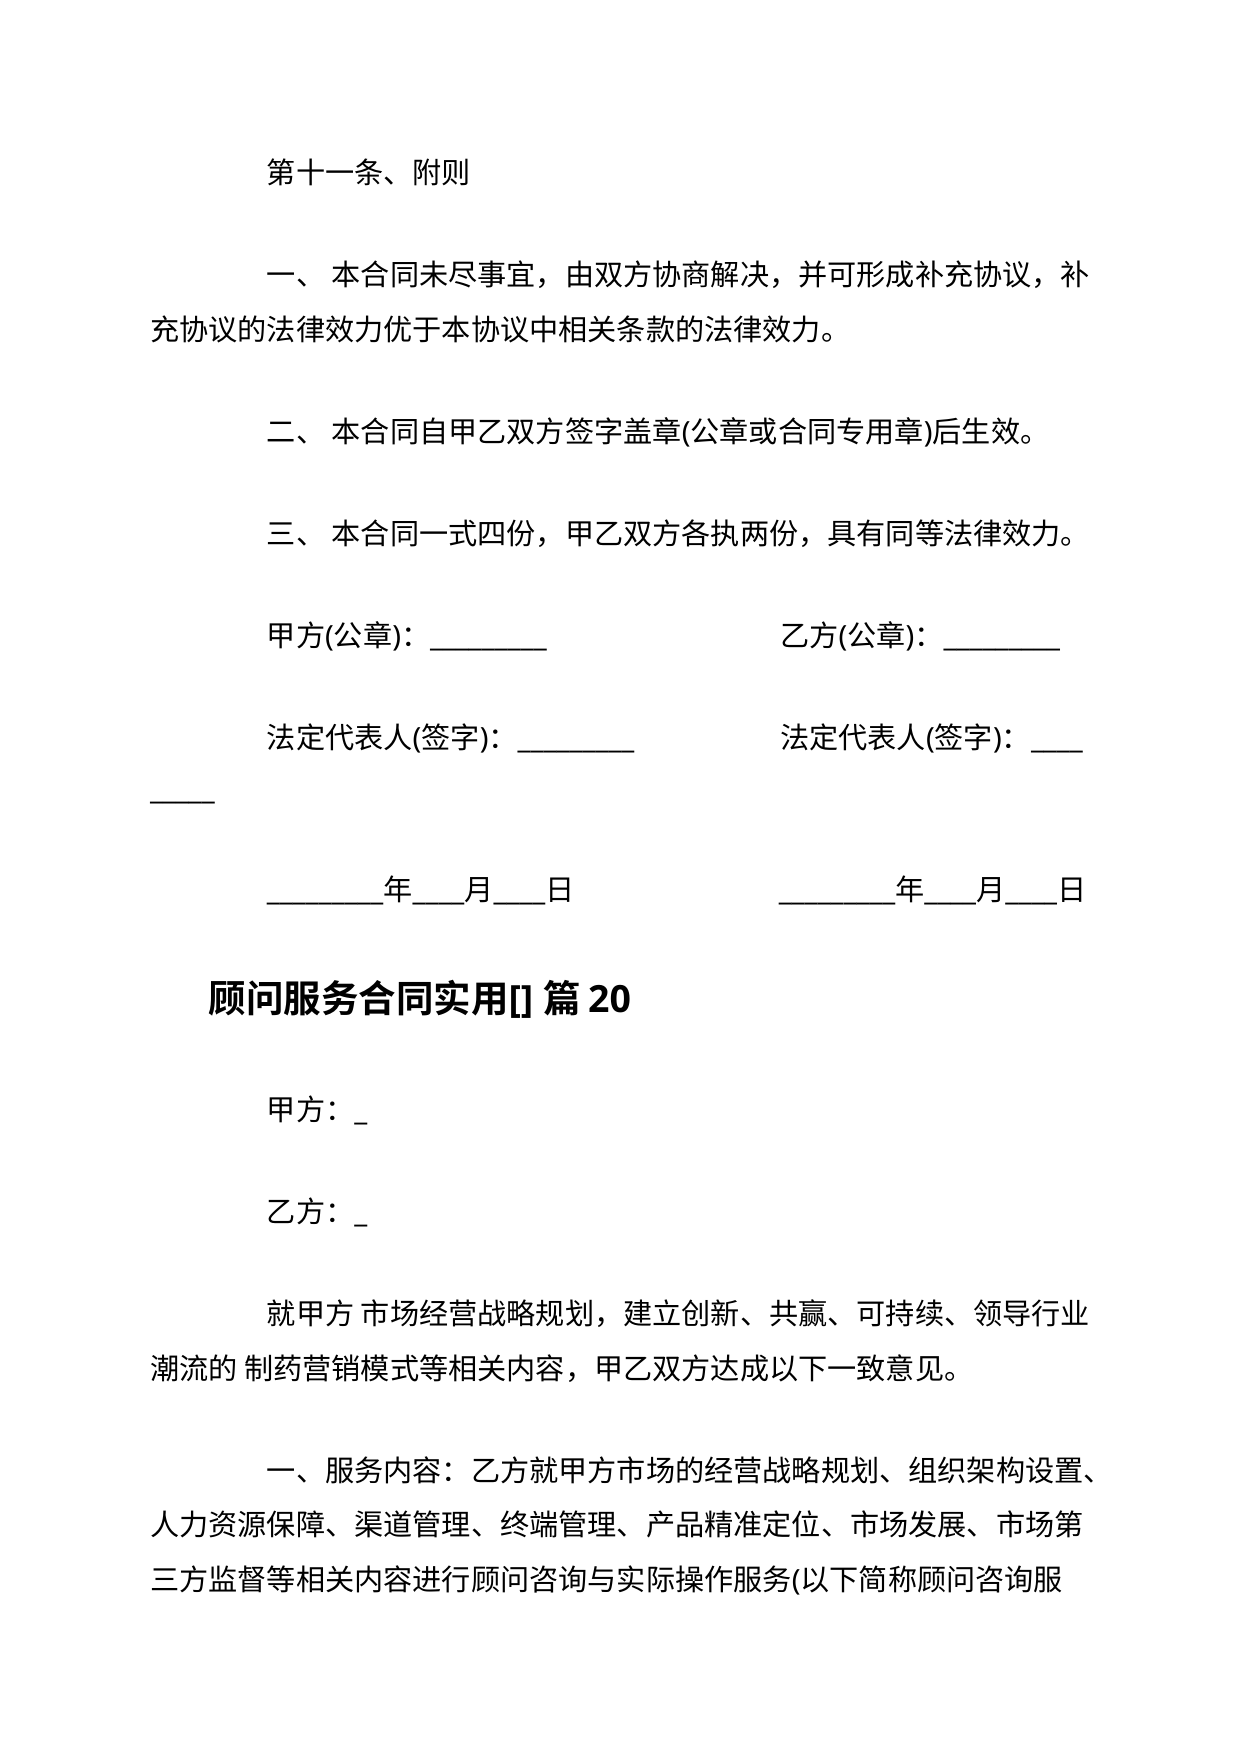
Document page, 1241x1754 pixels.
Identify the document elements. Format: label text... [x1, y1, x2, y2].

text 二、 本合同自甲乙双方签字盖章(公章或合同专用章)后生效。 [150, 408, 1090, 451]
text 甲方(公章)：_________ 乙方(公章)：_________ [150, 612, 1090, 654]
text 甲方：_ [150, 1086, 1090, 1129]
text 顾问服务合同实用[] 篇20 [150, 969, 1090, 1023]
text 第十一条、附则 [150, 150, 1090, 192]
text 乙方：_ [150, 1188, 1090, 1231]
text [150, 1447, 1090, 1599]
text _________年____月____日 _________年____月____日 [150, 867, 1090, 909]
text 一、 本合同未尽事宜，由双方协商解决，并可形成补充协议，补充协议的法律效力优于本协议中相关条款的法律效力。 [150, 252, 1090, 349]
text 就甲方 市场经营战略规划，建立创新、共赢、可持续、领导行业潮流的 制药营销模式等相关内容，甲乙双方达成以下一致意见。 [150, 1290, 1090, 1388]
text 法定代表人(签字)：_________ 法定代表人(签字)：_________ [150, 714, 1090, 808]
text 三、 本合同一式四份，甲乙双方各执两份，具有同等法律效力。 [150, 510, 1090, 553]
